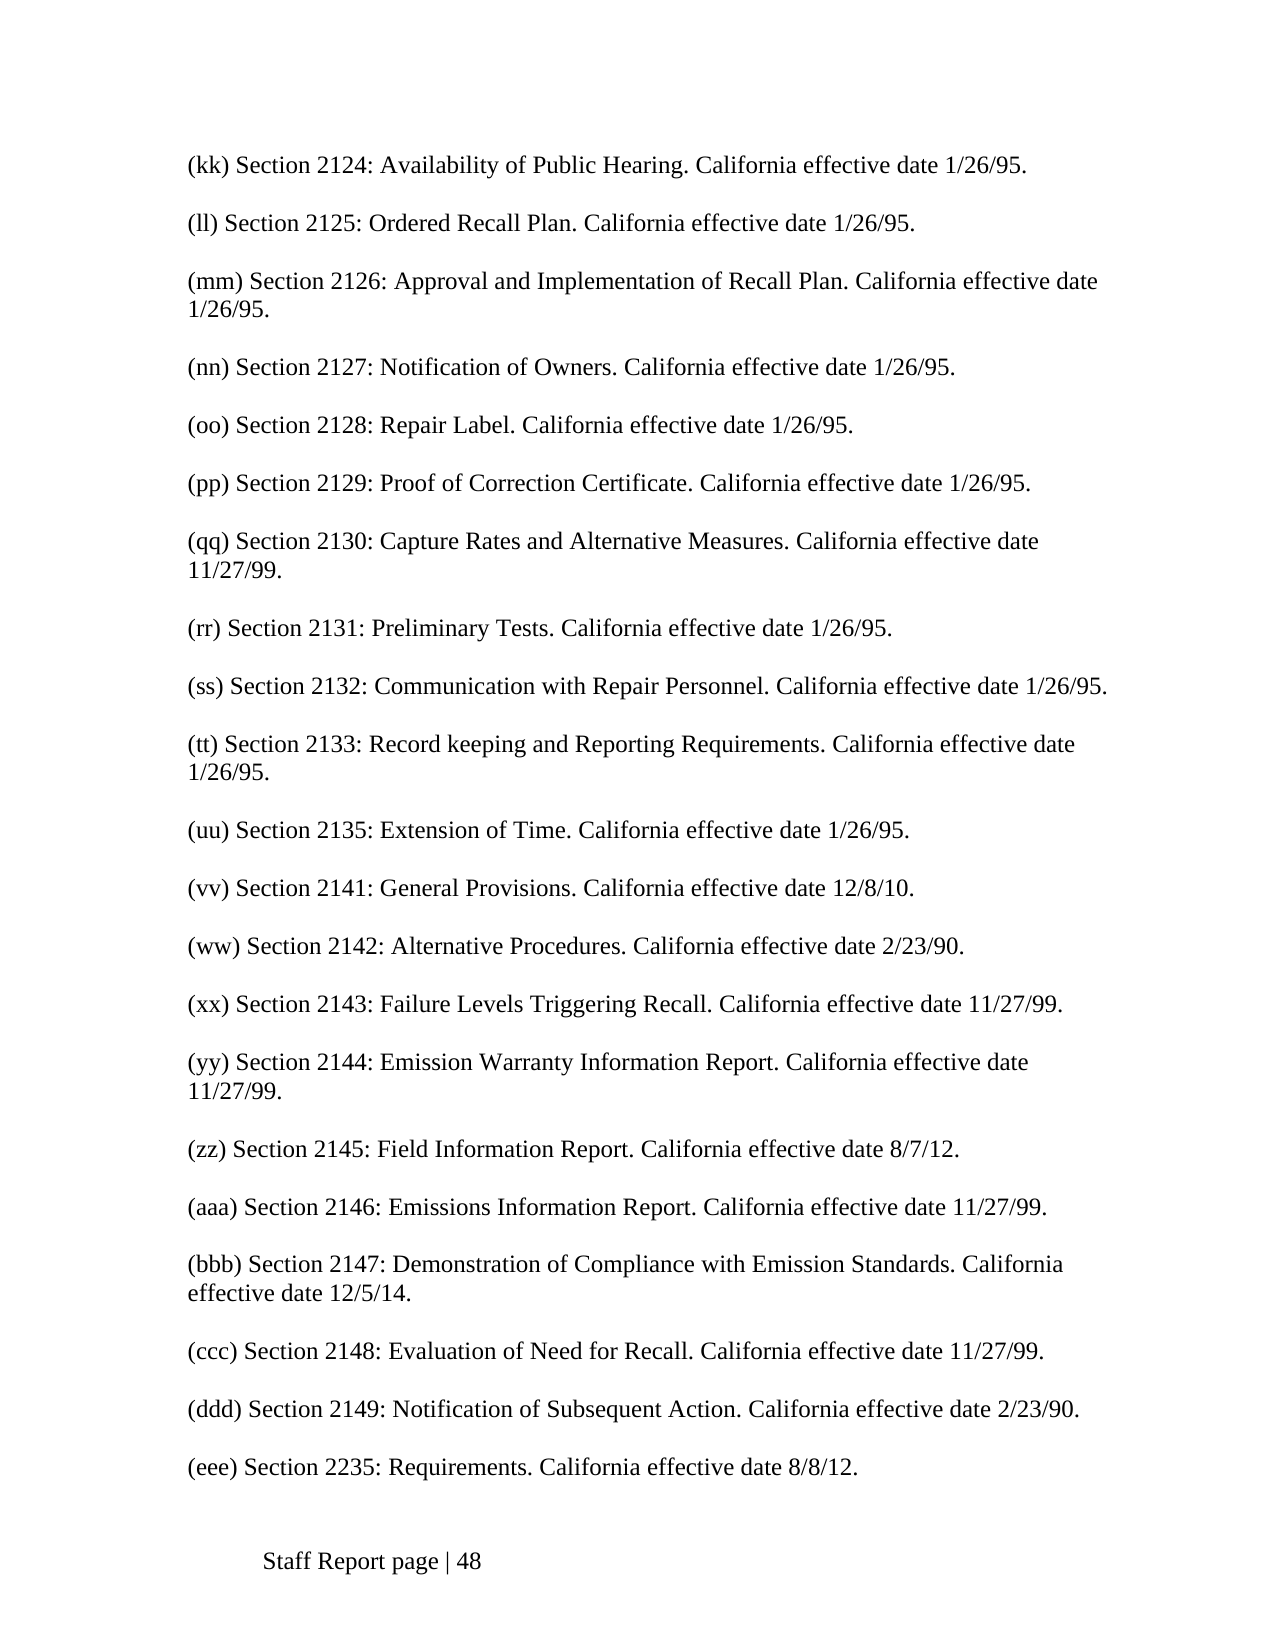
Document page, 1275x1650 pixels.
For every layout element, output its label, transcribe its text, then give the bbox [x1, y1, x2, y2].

text (vv) Section 2141: General Provisions. California effective date 12/8/10. [187, 873, 1125, 902]
text (qq) Section 2130: Capture Rates and Alternative Measures. California effective date 11/27/99. [187, 526, 1125, 584]
text (mm) Section 2126: Approval and Implementation of Recall Plan. California effective date 1/26/95. [187, 266, 1125, 323]
text (ll) Section 2125: Ordered Recall Plan. California effective date 1/26/95. [187, 208, 1125, 237]
text (yy) Section 2144: Emission Warranty Information Report. California effective date 11/27/99. [187, 1047, 1125, 1104]
text (rr) Section 2131: Preliminary Tests. California effective date 1/26/95. [187, 613, 1125, 642]
text (uu) Section 2135: Extension of Time. California effective date 1/26/95. [187, 815, 1125, 844]
text (kk) Section 2124: Availability of Public Hearing. California effective date 1/26/95. [187, 150, 1125, 179]
text (aaa) Section 2146: Emissions Information Report. California effective date 11/27/99. [187, 1192, 1125, 1220]
text (zz) Section 2145: Field Information Report. California effective date 8/7/12. [187, 1134, 1125, 1162]
text (tt) Section 2133: Record keeping and Reporting Requirements. California effective date 1/26/95. [187, 729, 1125, 786]
text (xx) Section 2143: Failure Levels Triggering Recall. California effective date 11/27/99. [187, 989, 1125, 1018]
text (ddd) Section 2149: Notification of Subsequent Action. California effective date 2/23/90. [187, 1394, 1125, 1423]
text (eee) Section 2235: Requirements. California effective date 8/8/12. [187, 1452, 1125, 1481]
text (ss) Section 2132: Communication with Repair Personnel. California effective date 1/26/95. [187, 671, 1125, 699]
text (pp) Section 2129: Proof of Correction Certificate. California effective date 1/26/95. [187, 468, 1125, 497]
text (nn) Section 2127: Notification of Owners. California effective date 1/26/95. [187, 352, 1125, 381]
text (bbb) Section 2147: Demonstration of Compliance with Emission Standards. California effective date 12/5/14. [187, 1249, 1125, 1307]
text (ww) Section 2142: Alternative Procedures. California effective date 2/23/90. [187, 931, 1125, 960]
text (oo) Section 2128: Repair Label. California effective date 1/26/95. [187, 410, 1125, 439]
text (ccc) Section 2148: Evaluation of Need for Recall. California effective date 11/27/99. [187, 1336, 1125, 1365]
